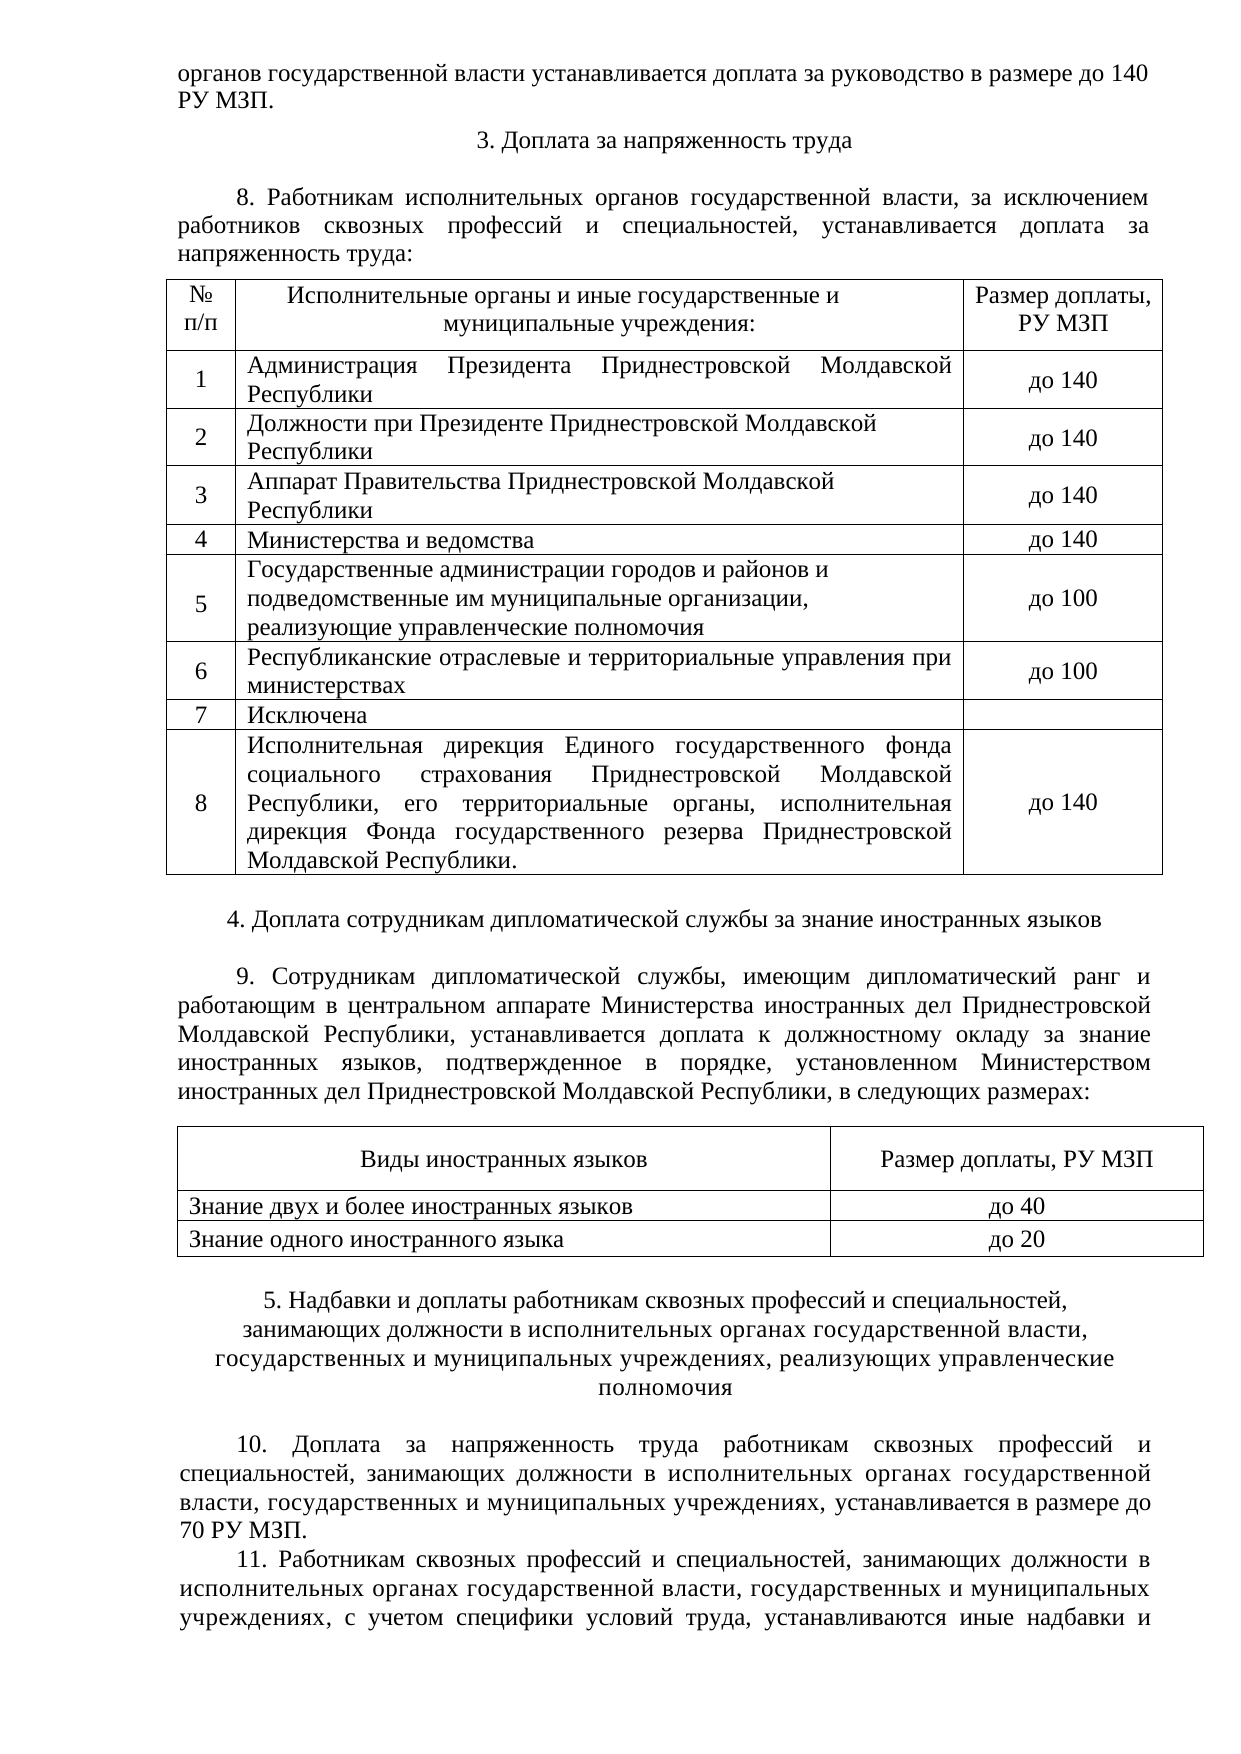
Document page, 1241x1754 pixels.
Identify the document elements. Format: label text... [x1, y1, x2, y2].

table_cell до 100 [964, 555, 1162, 641]
table_header Виды иностранных языков [178, 1127, 830, 1190]
table_cell Республиканские отраслевые и территориальные управления при министерствах [236, 642, 963, 699]
table_cell до 140 [964, 466, 1162, 524]
text 5. Надбавки и доплаты работникам сквозных профессий и специальностей, [179, 1286, 1152, 1314]
table_cell Знание одного иностранного языка [178, 1221, 830, 1256]
table_cell Аппарат Правительства Приднестровской Молдавской Республики [236, 466, 963, 524]
table_cell до 140 [964, 351, 1162, 408]
text 10. Доплата за напряженность труда работникам сквозных профессий и специальностей, занимающих должности в исполнительных органах государственной власти, государственных и муниципальных учреждениях, устанавливается в размере до 70 РУ МЗП. [179, 1429, 1152, 1544]
table_cell до 40 [831, 1191, 1203, 1220]
text 3. Доплата за напряженность труда [177, 127, 1152, 154]
text государственных и муниципальных учреждениях, реализующих управленческие полномочия [179, 1343, 1152, 1401]
table_header Размер доплаты, РУ МЗП [831, 1127, 1203, 1190]
table_cell [964, 700, 1162, 729]
table_cell Администрация Президента Приднестровской Молдавской Республики [236, 351, 963, 408]
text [177, 59, 1149, 114]
table_cell Знание двух и более иностранных языков [178, 1191, 830, 1220]
table_cell 2 [167, 409, 235, 465]
table_cell 4 [167, 525, 235, 553]
table_cell 1 [167, 351, 235, 408]
table_cell до 140 [964, 525, 1162, 553]
table_cell Исполнительная дирекция Единого государственного фонда социального страхования Приднестровской Молдавской Республики, его территориальные органы, исполнительная дирекция Фонда государственного резерва Приднестровской Молдавской Республики. [236, 730, 963, 874]
table_cell Министерства и ведомства [236, 525, 963, 553]
table_cell 3 [167, 466, 235, 524]
table_cell 6 [167, 642, 235, 699]
text занимающих должности в исполнительных органах государственной власти, [179, 1314, 1152, 1343]
text 8. Работникам исполнительных органов государственной власти, за исключением работников сквозных профессий и специальностей, устанавливается доплата за напряженность труда: [177, 183, 1149, 267]
table_header Размер доплаты, РУ МЗП [964, 280, 1162, 349]
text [179, 1544, 1152, 1631]
table_cell 5 [167, 555, 235, 641]
table_cell 7 [167, 700, 235, 729]
text 4. Доплата сотрудникам дипломатической службы за знание иностранных языков [177, 904, 1152, 932]
text 9. Сотрудникам дипломатической службы, имеющим дипломатический ранг и работающим в центральном аппарате Министерства иностранных дел Приднестровской Молдавской Республики, устанавливается доплата к должностному окладу за знание иностранных языков, подтвержденное в порядке, установленном Министерством иностранных дел Приднестровской Молдавской Республики, в следующих размерах: [177, 961, 1152, 1105]
table_header № п/п [167, 280, 235, 349]
table_cell до 100 [964, 642, 1162, 699]
table_cell Должности при Президенте Приднестровской Молдавской Республики [236, 409, 963, 465]
table_cell Государственные администрации городов и районов и подведомственные им муниципальные организации, реализующие управленческие полномочия [236, 555, 963, 641]
table_cell Исключена [236, 700, 963, 729]
table_header Исполнительные органы и иные государственные и муниципальные учреждения: [236, 280, 963, 349]
table_cell до 140 [964, 409, 1162, 465]
table_cell до 20 [831, 1221, 1203, 1256]
table_cell до 140 [964, 730, 1162, 874]
table_cell 8 [167, 730, 235, 874]
